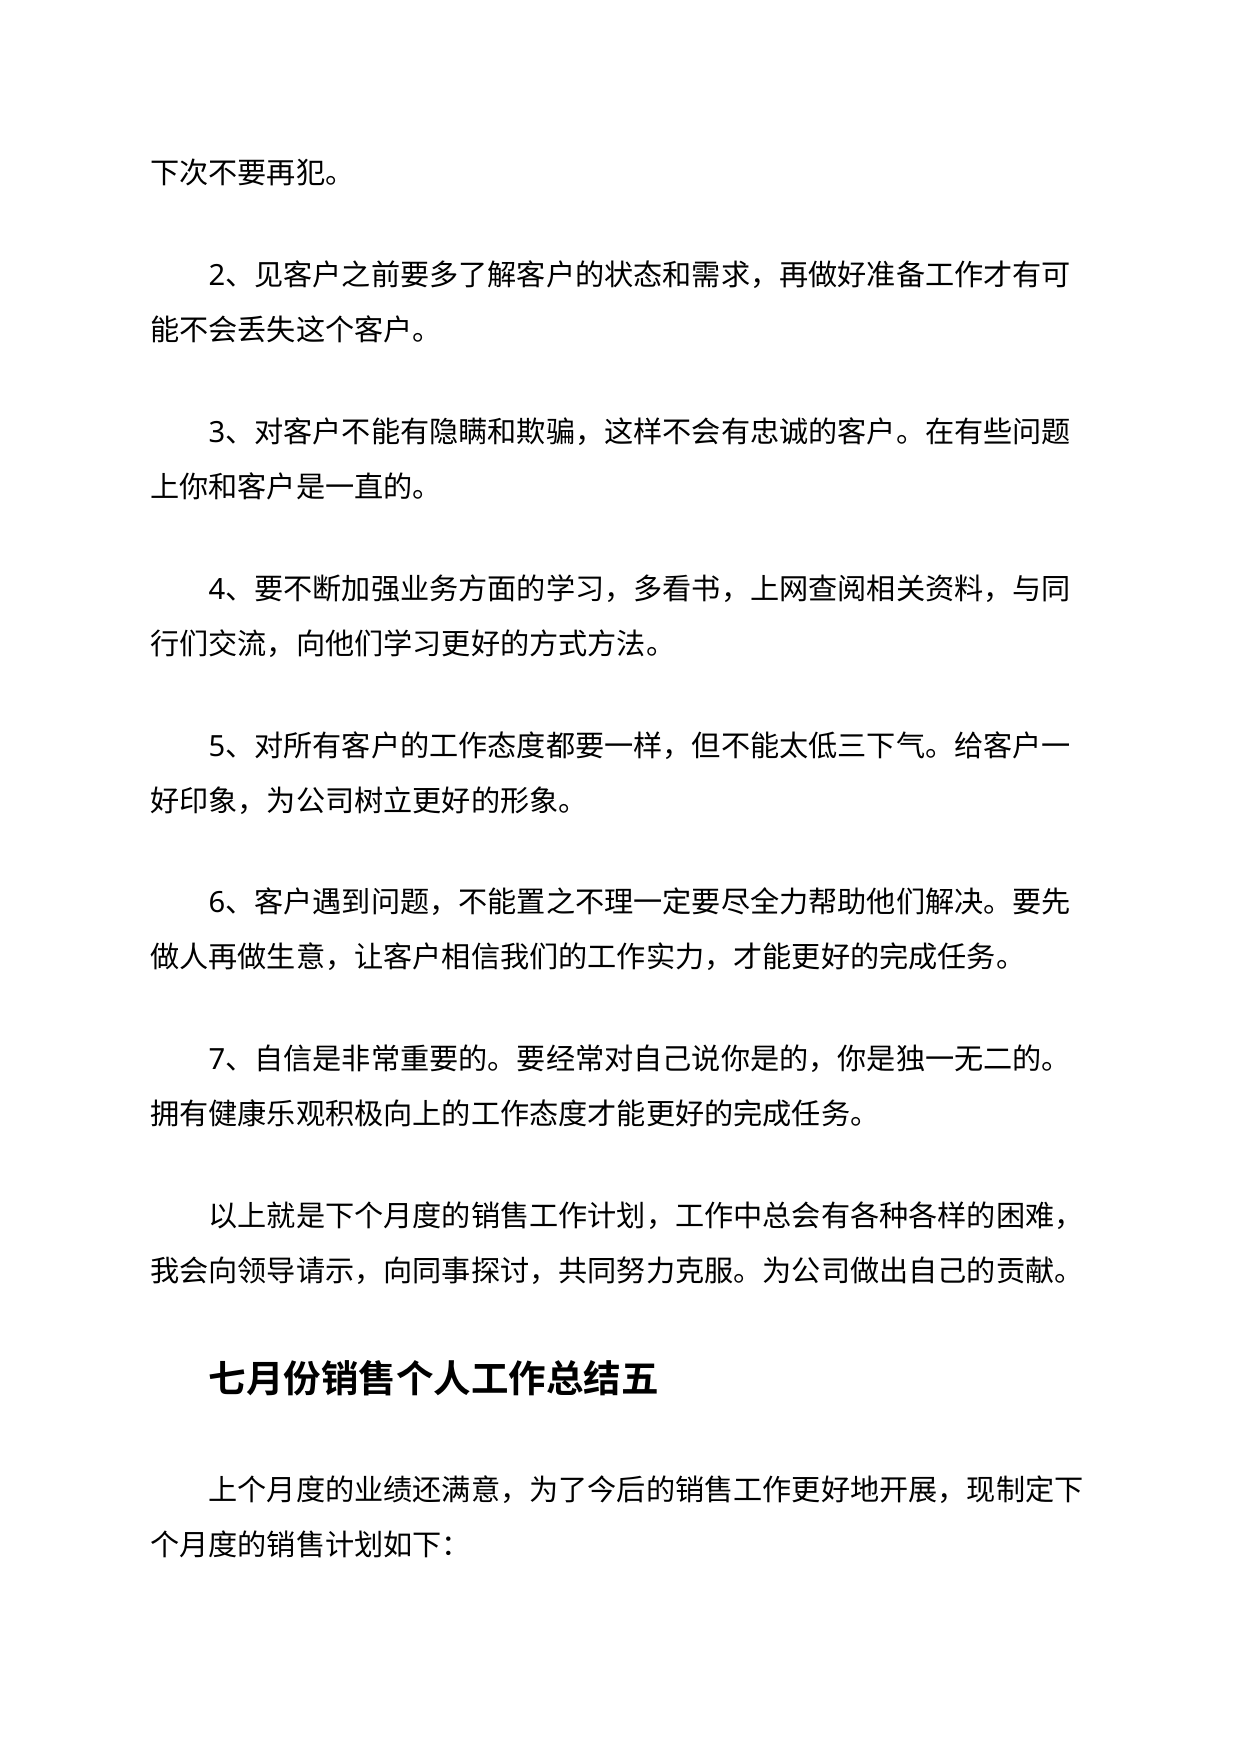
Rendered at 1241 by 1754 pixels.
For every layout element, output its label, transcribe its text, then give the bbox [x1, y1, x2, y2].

text 2、见客户之前要多了解客户的状态和需求，再做好准备工作才有可能不会丢失这个客户。 [150, 252, 1090, 349]
text 4、要不断加强业务方面的学习，多看书，上网查阅相关资料，与同行们交流，向他们学习更好的方式方法。 [150, 565, 1090, 663]
text 以上就是下个月度的销售工作计划，工作中总会有各种各样的困难，我会向领导请示，向同事探讨，共同努力克服。为公司做出自己的贡献。 [150, 1192, 1090, 1289]
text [150, 150, 1090, 192]
text 上个月度的业绩还满意，为了今后的销售工作更好地开展，现制定下个月度的销售计划如下： [150, 1466, 1090, 1564]
text 5、对所有客户的工作态度都要一样，但不能太低三下气。给客户一好印象，为公司树立更好的形象。 [150, 722, 1090, 819]
text 七月份销售个人工作总结五 [150, 1349, 1090, 1403]
text 3、对客户不能有隐瞒和欺骗，这样不会有忠诚的客户。在有些问题上你和客户是一直的。 [150, 408, 1090, 506]
text 7、自信是非常重要的。要经常对自己说你是的，你是独一无二的。拥有健康乐观积极向上的工作态度才能更好的完成任务。 [150, 1036, 1090, 1133]
text 6、客户遇到问题，不能置之不理一定要尽全力帮助他们解决。要先做人再做生意，让客户相信我们的工作实力，才能更好的完成任务。 [150, 879, 1090, 976]
